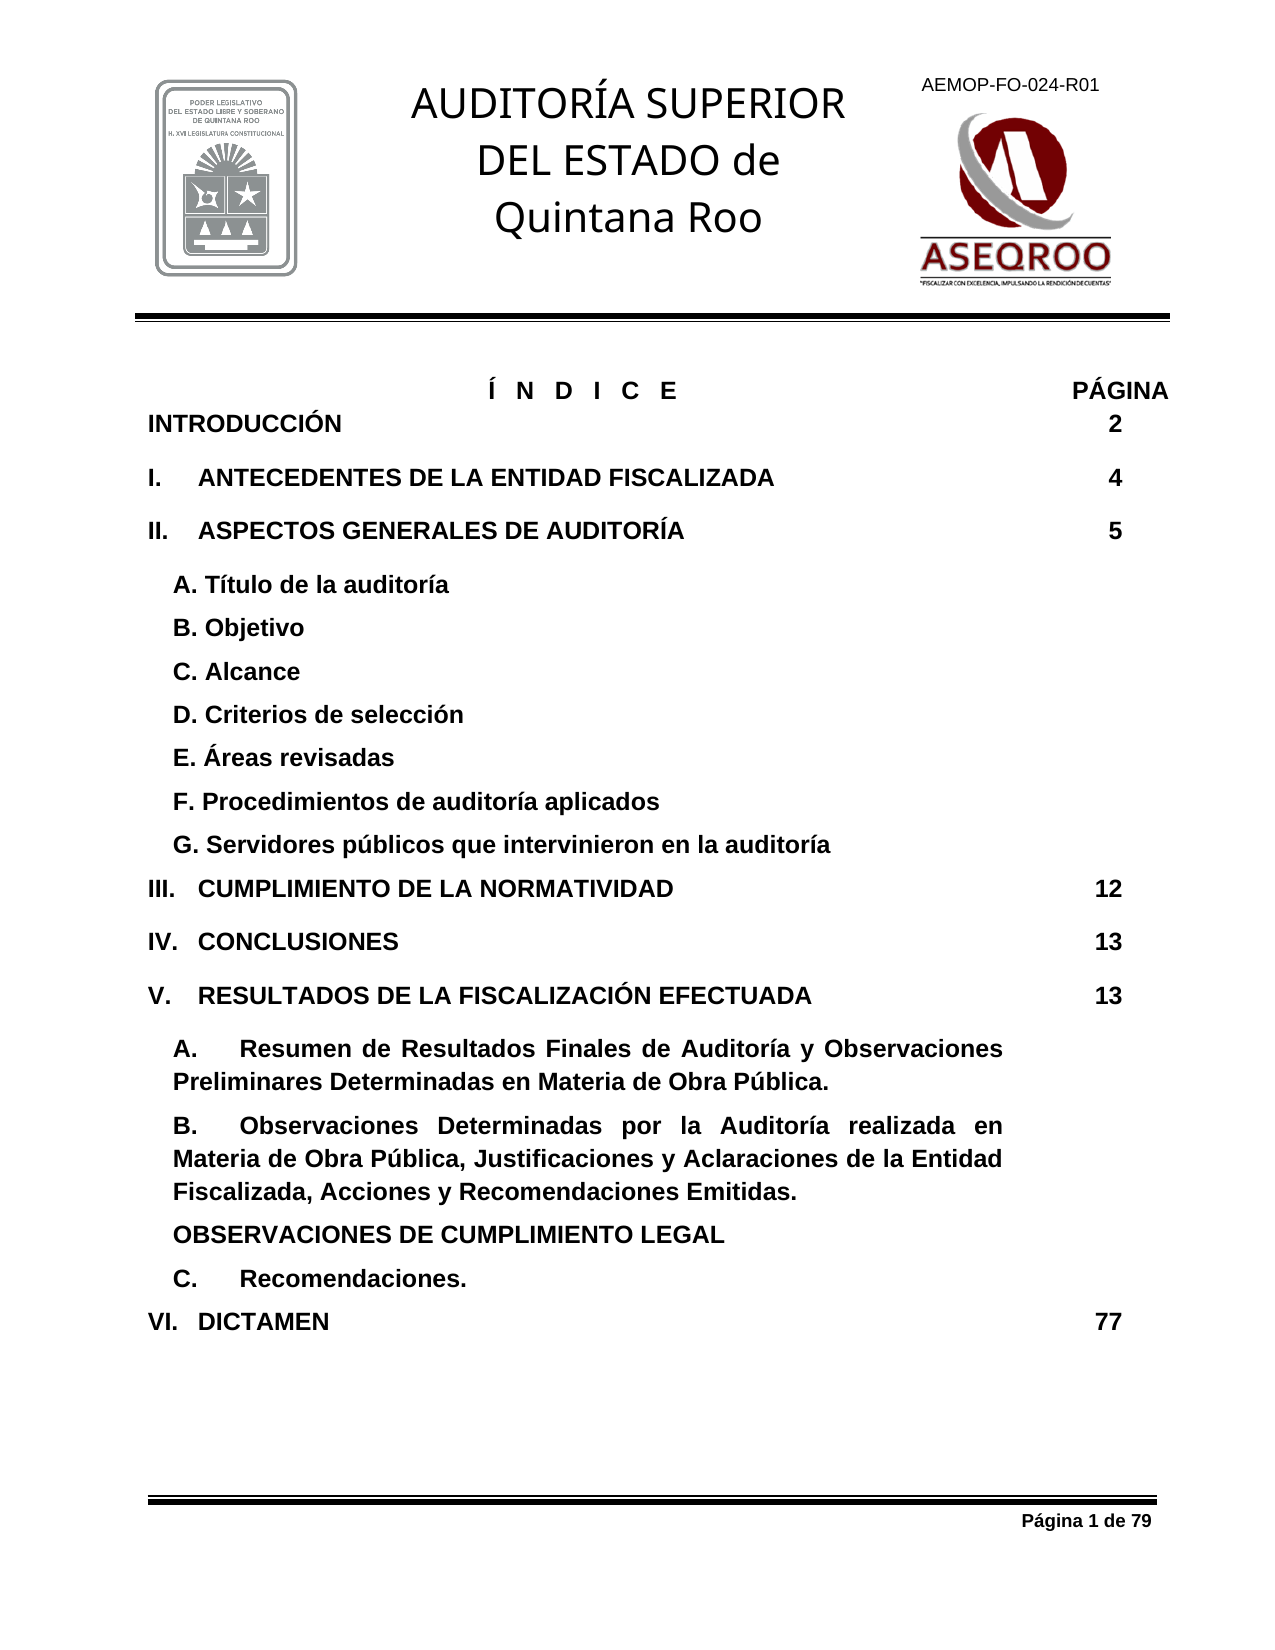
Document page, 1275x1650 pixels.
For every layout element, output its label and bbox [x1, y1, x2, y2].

picture [920, 113, 1111, 286]
picture [153, 76, 299, 278]
